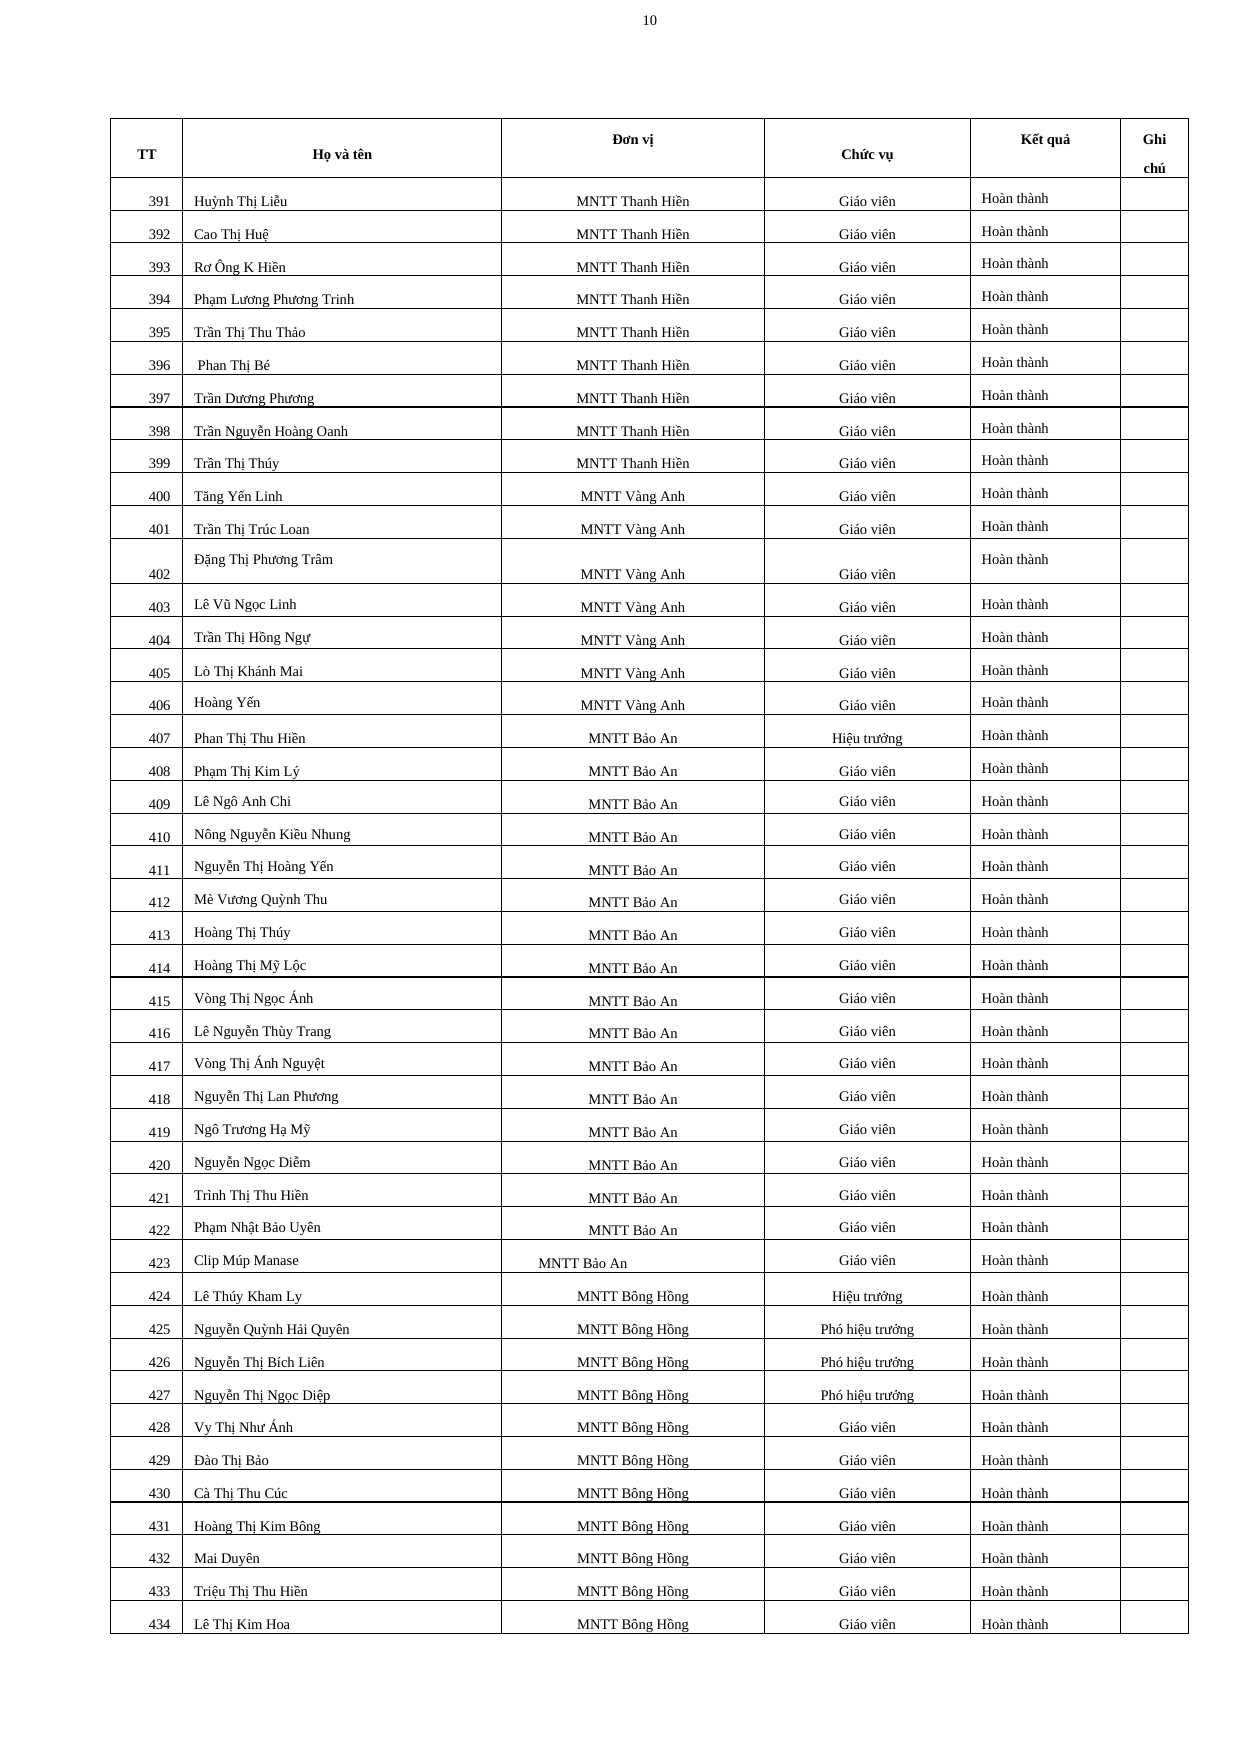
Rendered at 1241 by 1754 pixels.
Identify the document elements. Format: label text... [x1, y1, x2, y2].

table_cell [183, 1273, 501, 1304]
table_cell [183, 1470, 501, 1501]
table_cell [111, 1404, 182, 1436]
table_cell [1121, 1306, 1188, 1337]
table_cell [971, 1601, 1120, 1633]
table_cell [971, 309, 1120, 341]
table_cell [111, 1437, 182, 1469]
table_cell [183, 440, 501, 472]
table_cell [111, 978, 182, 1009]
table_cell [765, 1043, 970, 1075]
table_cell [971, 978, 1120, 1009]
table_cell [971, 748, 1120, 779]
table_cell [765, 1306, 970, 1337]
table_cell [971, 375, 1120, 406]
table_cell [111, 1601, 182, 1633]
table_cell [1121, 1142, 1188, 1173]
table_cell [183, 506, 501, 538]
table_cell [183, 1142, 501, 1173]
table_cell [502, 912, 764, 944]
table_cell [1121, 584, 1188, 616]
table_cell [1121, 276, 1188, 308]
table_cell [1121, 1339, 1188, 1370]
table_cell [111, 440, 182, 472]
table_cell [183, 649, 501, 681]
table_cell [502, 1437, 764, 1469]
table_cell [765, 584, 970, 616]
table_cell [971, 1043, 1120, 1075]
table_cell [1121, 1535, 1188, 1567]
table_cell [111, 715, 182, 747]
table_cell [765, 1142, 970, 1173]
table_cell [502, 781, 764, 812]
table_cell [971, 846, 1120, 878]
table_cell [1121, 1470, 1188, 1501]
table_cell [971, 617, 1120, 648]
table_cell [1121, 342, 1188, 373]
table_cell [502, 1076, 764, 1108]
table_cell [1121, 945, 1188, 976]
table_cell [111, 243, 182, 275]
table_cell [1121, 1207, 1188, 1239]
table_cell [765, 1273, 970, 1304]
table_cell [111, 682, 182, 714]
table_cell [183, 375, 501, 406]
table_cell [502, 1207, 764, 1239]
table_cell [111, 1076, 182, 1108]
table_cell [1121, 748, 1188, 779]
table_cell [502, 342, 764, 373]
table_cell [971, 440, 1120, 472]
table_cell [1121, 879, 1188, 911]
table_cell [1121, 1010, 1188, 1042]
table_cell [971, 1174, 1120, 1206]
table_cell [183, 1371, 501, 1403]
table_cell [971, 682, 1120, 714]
table_header Họ và tên [183, 119, 501, 177]
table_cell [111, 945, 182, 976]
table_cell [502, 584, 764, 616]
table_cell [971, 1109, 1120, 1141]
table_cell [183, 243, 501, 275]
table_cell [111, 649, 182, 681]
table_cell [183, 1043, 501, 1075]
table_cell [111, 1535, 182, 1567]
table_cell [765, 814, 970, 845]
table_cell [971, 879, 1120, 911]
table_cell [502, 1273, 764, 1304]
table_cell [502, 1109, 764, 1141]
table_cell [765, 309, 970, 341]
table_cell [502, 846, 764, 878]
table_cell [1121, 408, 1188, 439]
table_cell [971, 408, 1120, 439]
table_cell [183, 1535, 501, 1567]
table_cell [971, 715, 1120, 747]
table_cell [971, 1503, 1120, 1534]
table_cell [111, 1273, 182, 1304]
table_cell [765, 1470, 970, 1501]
table_header Chức vụ [765, 119, 970, 177]
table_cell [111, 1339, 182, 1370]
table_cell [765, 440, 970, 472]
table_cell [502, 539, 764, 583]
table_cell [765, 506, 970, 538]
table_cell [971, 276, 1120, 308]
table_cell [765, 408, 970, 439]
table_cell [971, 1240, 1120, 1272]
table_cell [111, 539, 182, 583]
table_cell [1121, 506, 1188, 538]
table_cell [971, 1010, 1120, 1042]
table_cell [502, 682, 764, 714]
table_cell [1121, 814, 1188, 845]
table_header TT [111, 119, 182, 177]
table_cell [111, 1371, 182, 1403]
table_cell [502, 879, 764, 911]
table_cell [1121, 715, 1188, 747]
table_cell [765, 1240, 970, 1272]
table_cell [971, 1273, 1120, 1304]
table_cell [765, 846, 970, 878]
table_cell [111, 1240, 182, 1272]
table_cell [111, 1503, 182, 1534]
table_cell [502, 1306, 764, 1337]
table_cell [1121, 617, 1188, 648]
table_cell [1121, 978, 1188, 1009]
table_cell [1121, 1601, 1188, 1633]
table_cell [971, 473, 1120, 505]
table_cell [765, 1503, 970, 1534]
table_cell MNTT Thanh Hiền [502, 178, 764, 209]
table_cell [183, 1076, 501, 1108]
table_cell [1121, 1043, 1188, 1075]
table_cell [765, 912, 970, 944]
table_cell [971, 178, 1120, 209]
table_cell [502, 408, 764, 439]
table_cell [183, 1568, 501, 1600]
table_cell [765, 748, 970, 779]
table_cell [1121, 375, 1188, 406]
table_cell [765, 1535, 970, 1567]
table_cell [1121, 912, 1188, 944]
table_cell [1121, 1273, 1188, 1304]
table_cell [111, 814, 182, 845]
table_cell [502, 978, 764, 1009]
table_header Kết quả [971, 119, 1120, 177]
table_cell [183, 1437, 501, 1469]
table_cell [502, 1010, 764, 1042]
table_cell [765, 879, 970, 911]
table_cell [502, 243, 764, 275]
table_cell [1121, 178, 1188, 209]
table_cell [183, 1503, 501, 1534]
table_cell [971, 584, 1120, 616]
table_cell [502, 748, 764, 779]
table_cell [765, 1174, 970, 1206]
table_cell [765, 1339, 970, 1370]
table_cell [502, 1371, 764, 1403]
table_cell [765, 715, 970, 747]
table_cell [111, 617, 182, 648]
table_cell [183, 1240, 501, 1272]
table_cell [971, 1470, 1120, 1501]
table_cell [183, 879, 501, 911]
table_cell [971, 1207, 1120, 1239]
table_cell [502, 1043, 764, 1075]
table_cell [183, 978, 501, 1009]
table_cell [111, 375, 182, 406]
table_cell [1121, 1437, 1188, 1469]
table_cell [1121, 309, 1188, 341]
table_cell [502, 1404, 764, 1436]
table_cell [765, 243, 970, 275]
table_header Đơn vị [502, 119, 764, 177]
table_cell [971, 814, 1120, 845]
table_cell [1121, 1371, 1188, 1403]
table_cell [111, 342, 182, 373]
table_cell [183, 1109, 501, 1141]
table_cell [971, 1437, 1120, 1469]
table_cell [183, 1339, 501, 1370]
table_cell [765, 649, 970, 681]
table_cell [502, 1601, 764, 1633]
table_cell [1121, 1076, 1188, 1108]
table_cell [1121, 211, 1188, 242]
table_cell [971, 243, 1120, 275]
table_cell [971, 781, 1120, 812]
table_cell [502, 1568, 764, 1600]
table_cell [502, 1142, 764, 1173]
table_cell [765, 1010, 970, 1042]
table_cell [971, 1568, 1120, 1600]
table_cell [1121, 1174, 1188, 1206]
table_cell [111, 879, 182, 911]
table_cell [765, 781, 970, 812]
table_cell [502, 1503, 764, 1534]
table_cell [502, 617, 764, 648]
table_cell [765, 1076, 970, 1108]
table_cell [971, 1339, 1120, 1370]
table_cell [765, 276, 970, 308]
table_cell Giáo viên [765, 178, 970, 209]
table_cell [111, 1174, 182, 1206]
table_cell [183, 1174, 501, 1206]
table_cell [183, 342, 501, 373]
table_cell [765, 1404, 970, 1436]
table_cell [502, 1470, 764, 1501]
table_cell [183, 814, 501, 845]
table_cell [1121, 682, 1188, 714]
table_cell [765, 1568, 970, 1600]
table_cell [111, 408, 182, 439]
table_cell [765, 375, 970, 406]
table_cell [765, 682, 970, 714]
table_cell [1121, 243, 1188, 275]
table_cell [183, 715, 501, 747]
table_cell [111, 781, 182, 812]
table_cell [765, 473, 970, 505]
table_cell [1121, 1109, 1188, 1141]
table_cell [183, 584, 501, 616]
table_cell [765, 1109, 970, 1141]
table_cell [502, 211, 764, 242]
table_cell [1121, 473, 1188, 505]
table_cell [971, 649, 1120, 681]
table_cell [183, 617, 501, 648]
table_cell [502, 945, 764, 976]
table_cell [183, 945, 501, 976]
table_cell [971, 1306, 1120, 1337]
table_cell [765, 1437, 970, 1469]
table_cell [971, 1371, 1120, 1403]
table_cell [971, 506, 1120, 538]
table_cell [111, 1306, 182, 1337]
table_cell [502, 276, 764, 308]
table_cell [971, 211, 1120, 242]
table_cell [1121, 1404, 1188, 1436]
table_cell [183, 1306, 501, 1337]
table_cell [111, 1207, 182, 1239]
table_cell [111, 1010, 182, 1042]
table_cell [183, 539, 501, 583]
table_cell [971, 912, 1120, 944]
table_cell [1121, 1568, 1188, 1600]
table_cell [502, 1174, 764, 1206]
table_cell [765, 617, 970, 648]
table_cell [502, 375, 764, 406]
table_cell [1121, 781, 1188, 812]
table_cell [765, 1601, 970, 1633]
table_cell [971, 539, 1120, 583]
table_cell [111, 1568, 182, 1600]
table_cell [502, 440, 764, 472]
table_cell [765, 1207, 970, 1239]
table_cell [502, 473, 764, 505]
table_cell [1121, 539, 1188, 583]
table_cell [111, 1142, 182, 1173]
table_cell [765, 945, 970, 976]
table_header Ghi chú [1121, 119, 1188, 177]
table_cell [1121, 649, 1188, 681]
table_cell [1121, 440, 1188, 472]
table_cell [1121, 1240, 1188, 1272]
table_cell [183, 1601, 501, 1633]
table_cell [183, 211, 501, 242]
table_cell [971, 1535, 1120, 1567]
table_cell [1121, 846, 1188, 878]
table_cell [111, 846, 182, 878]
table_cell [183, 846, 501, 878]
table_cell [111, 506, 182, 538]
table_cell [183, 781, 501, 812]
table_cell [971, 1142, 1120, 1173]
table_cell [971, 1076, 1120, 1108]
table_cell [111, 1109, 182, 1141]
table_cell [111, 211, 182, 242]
table_cell Huỳnh Thị Liễu [183, 178, 501, 209]
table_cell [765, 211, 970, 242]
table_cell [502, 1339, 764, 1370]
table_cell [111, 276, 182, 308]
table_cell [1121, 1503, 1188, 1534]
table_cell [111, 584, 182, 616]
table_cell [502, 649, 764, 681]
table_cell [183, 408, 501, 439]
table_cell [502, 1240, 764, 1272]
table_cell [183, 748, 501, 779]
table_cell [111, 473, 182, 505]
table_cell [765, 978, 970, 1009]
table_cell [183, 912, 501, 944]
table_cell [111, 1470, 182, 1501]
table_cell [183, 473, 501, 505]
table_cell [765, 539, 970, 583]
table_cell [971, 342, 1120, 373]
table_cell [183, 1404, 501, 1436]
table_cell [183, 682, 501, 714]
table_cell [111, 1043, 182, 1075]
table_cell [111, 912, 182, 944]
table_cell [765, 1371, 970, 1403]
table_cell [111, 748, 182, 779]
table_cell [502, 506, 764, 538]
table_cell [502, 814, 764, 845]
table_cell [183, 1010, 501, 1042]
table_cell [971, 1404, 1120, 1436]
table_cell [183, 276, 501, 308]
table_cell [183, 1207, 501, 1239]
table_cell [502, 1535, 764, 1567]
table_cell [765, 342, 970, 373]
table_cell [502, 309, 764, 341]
table_cell [111, 178, 182, 209]
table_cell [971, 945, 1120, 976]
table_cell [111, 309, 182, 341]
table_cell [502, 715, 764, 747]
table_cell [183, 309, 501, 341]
